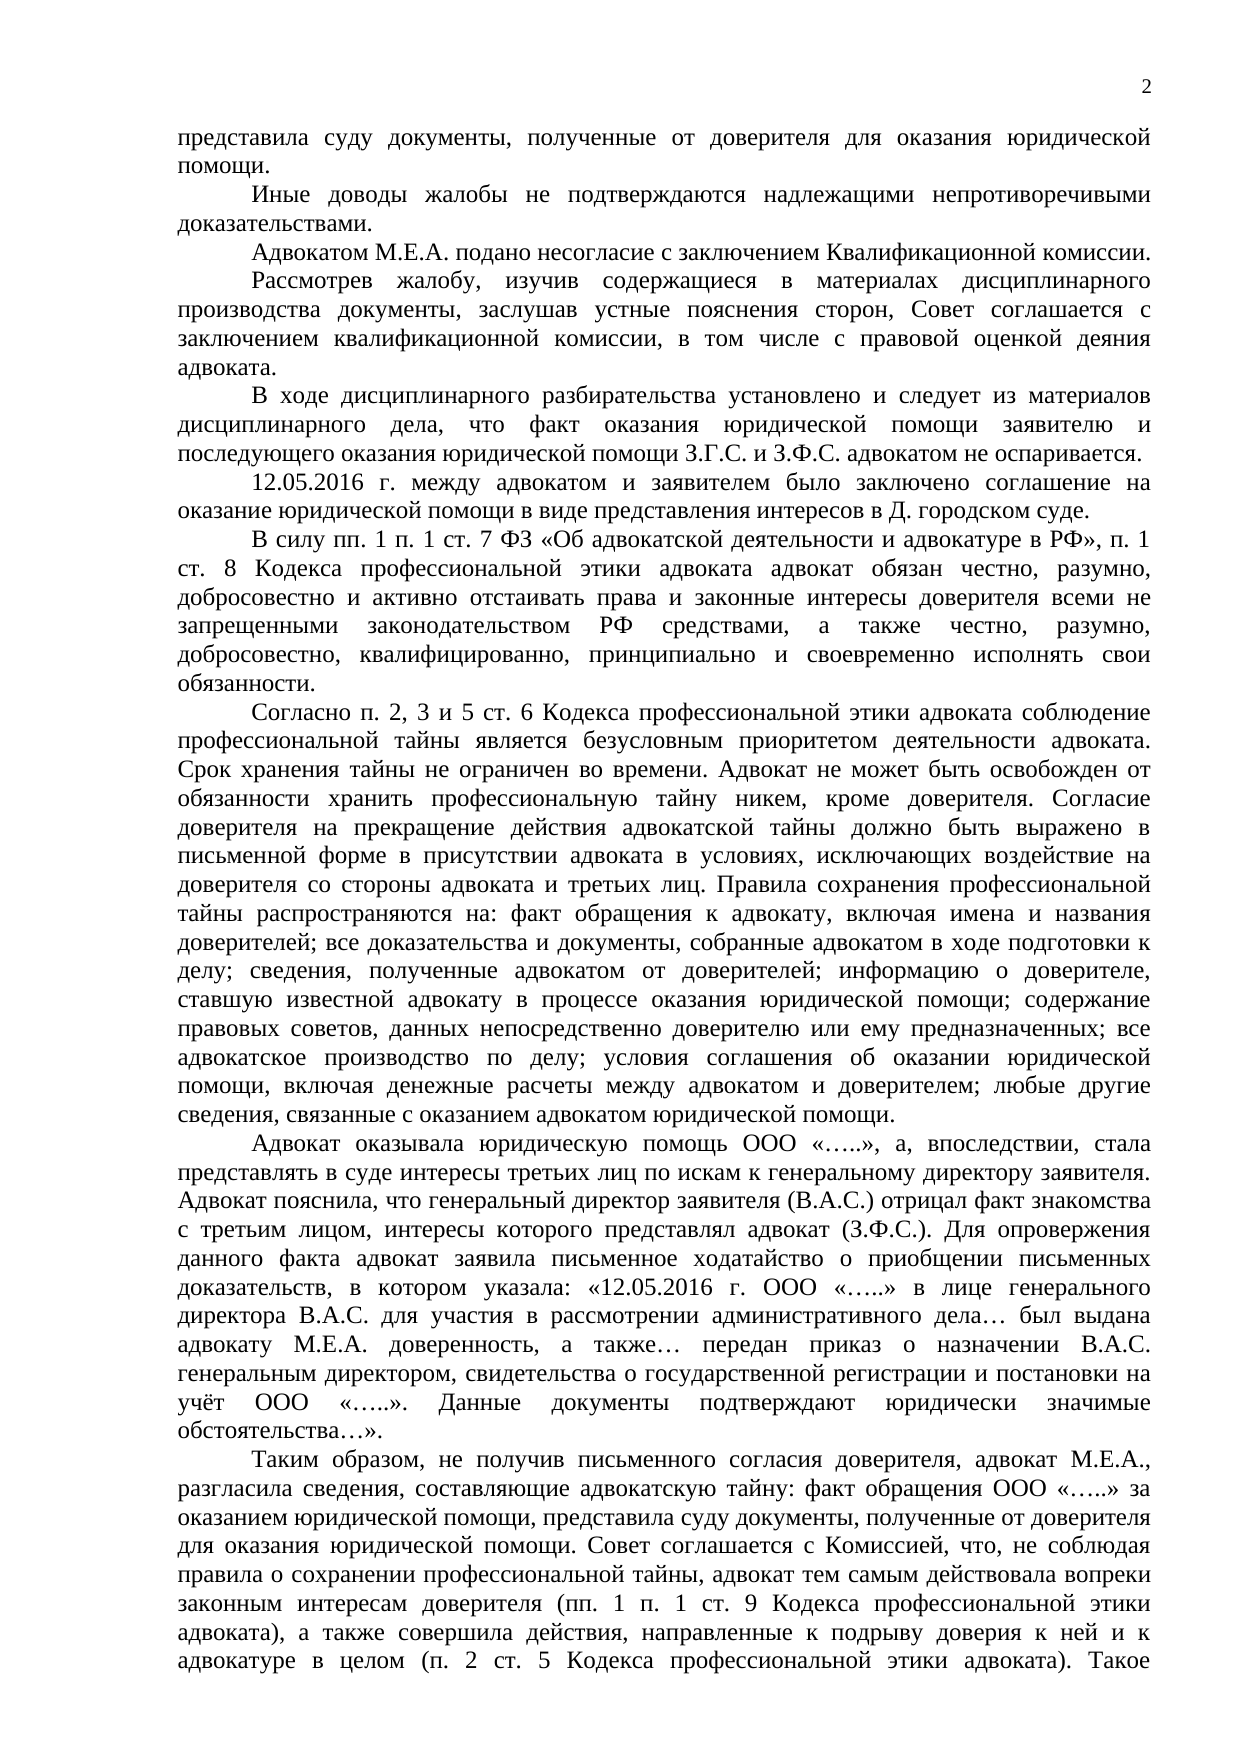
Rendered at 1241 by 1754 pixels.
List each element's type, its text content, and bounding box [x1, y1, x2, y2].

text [177, 122, 1152, 179]
text 12.05.2016 г. между адвокатом и заявителем было заключено соглашение на оказание юридической помощи в виде представления интересов в Д. городском суде. [177, 467, 1152, 524]
text Рассмотрев жалобу, изучив содержащиеся в материалах дисциплинарного производства документы, заслушав устные пояснения сторон, Совет соглашается с заключением квалификационной комиссии, в том числе с правовой оценкой деяния адвоката. [177, 266, 1152, 381]
text Адвокатом М.Е.А. подано несогласие с заключением Квалификационной комиссии. [177, 237, 1152, 266]
text В силу пп. 1 п. 1 ст. 7 ФЗ «Об адвокатской деятельности и адвокатуре в РФ», п. 1 ст. 8 Кодекса профессиональной этики адвоката адвокат обязан честно, разумно, добросовестно и активно отстаивать права и законные интересы доверителя всеми не запрещенными законодательством РФ средствами, а также честно, разумно, добросовестно, квалифицированно, принципиально и своевременно исполнять свои обязанности. [177, 524, 1152, 697]
text Иные доводы жалобы не подтверждаются надлежащими непротиворечивыми доказательствами. [177, 179, 1152, 237]
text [177, 1444, 1152, 1674]
text В ходе дисциплинарного разбирательства установлено и следует из материалов дисциплинарного дела, что факт оказания юридической помощи заявителю и последующего оказания юридической помощи З.Г.С. и З.Ф.С. адвокатом не оспаривается. [177, 381, 1152, 467]
text Согласно п. 2, 3 и 5 ст. 6 Кодекса профессиональной этики адвоката соблюдение профессиональной тайны является безусловным приоритетом деятельности адвоката. Срок хранения тайны не ограничен во времени. Адвокат не может быть освобожден от обязанности хранить профессиональную тайну никем, кроме доверителя. Согласие доверителя на прекращение действия адвокатской тайны должно быть выражено в письменной форме в присутствии адвоката в условиях, исключающих воздействие на доверителя со стороны адвоката и третьих лиц. Правила сохранения профессиональной тайны распространяются на: факт обращения к адвокату, включая имена и названия доверителей; все доказательства и документы, собранные адвокатом в ходе подготовки к делу; сведения, полученные адвокатом от доверителей; информацию о доверителе, ставшую известной адвокату в процессе оказания юридической помощи; содержание правовых советов, данных непосредственно доверителю или ему предназначенных; все адвокатское производство по делу; условия соглашения об оказании юридической помощи, включая денежные расчеты между адвокатом и доверителем; любые другие сведения, связанные с оказанием адвокатом юридической помощи. [177, 697, 1152, 1128]
text Адвокат оказывала юридическую помощь ООО «…..», а, впоследствии, стала представлять в суде интересы третьих лиц по искам к генеральному директору заявителя. Адвокат пояснила, что генеральный директор заявителя (В.А.С.) отрицал факт знакомства с третьим лицом, интересы которого представлял адвокат (З.Ф.С.). Для опровержения данного факта адвокат заявила письменное ходатайство о приобщении письменных доказательств, в котором указала: «12.05.2016 г. ООО «…..» в лице генерального директора В.А.С. для участия в рассмотрении административного дела… был выдана адвокату М.Е.А. доверенность, а также… передан приказ о назначении В.А.С. генеральным директором, свидетельства о государственной регистрации и постановки на учёт ООО «…..». Данные документы подтверждают юридически значимые обстоятельства…». [177, 1128, 1152, 1444]
